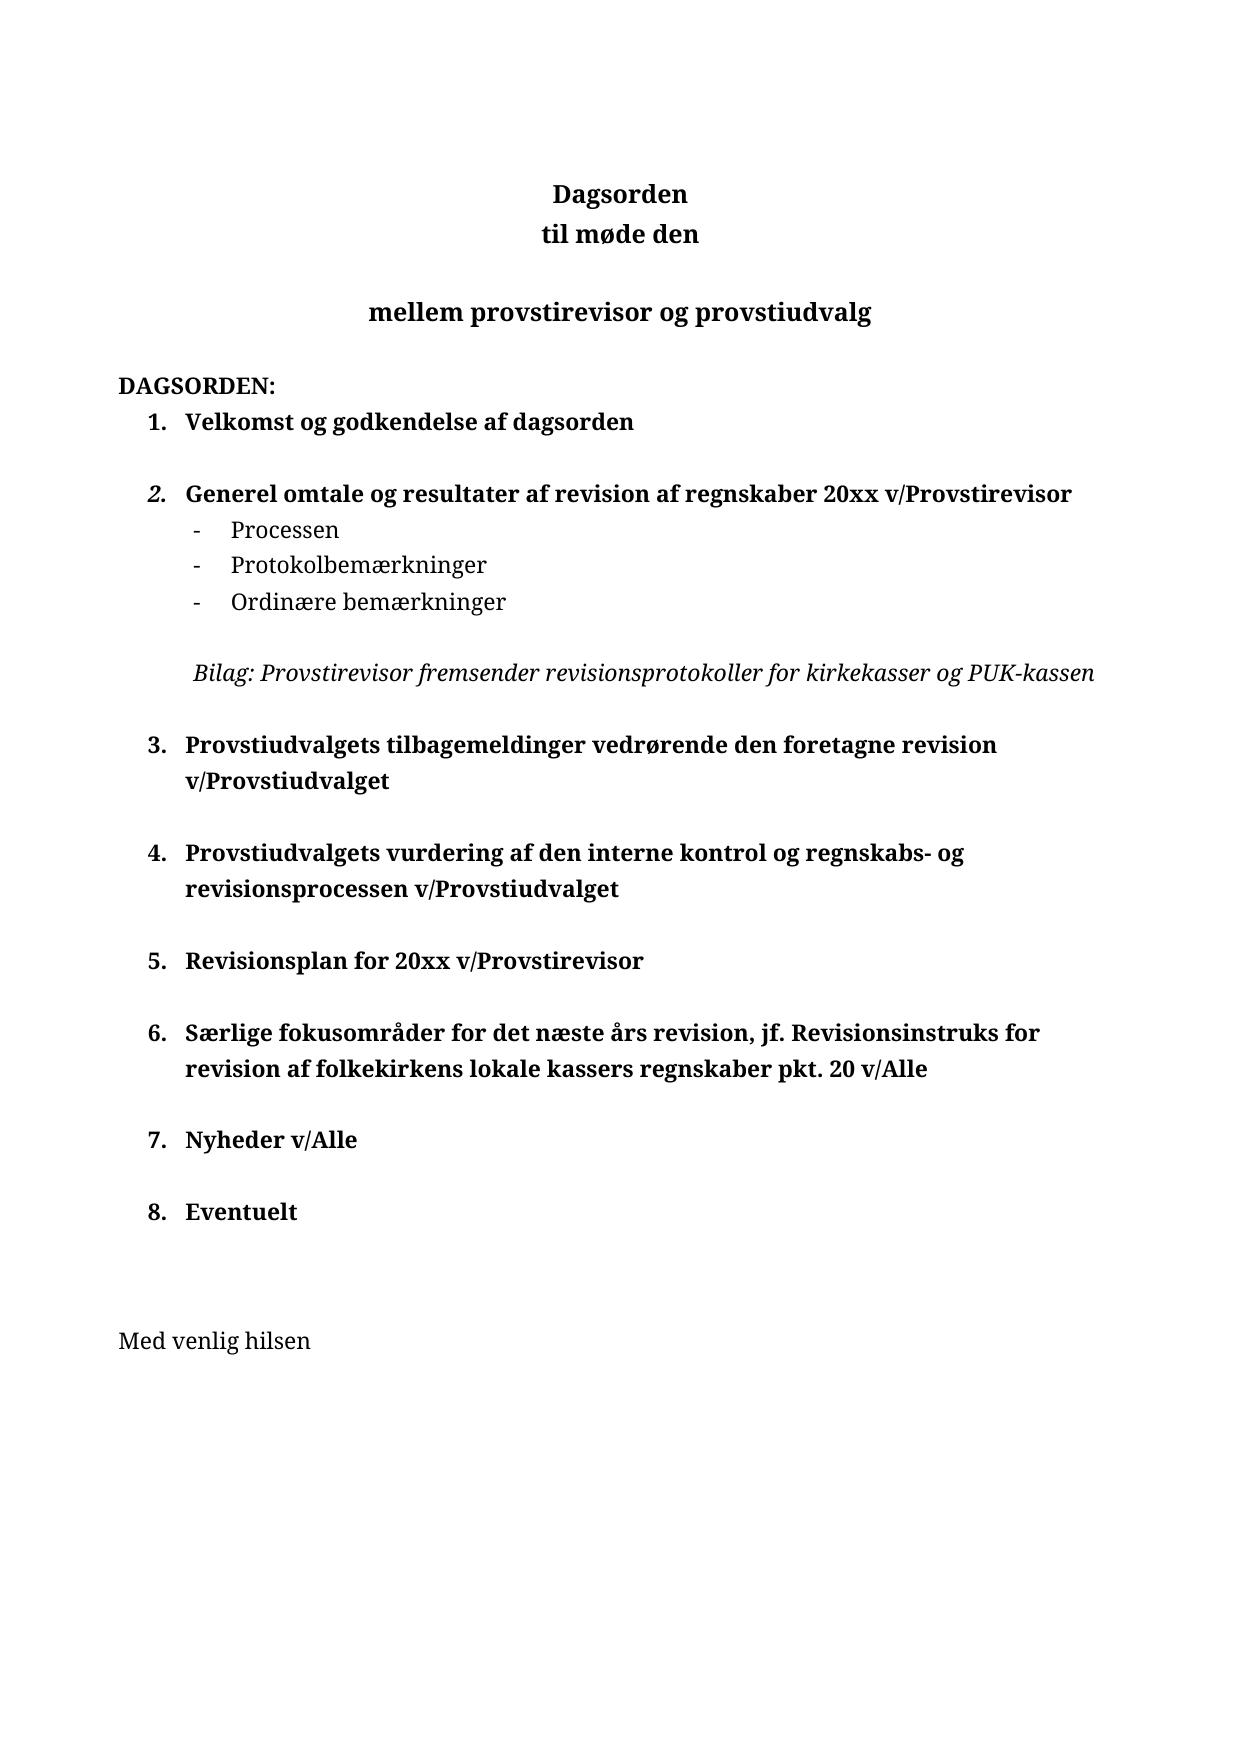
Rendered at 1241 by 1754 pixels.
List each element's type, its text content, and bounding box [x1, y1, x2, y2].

list Protokolbemærkninger [193, 549, 1122, 581]
list Nyheder v/Alle [148, 1124, 1122, 1156]
text Dagsorden [118, 177, 1122, 211]
list Provstiudvalgets vurdering af den interne kontrol og regnskabs- og revisionsprocessen v/Provstiudvalget [148, 837, 1122, 904]
list Provstiudvalgets tilbagemeldinger vedrørende den foretagne revision v/Provstiudvalget [148, 729, 1122, 796]
list Velkomst og godkendelse af dagsorden [148, 406, 1122, 437]
text DAGSORDEN: [118, 370, 1122, 401]
text mellem provstirevisor og provstiudvalg [118, 295, 1122, 329]
list Revisionsplan for 20xx v/Provstirevisor [148, 945, 1122, 976]
list Ordinære bemærkninger [193, 585, 1122, 617]
text Med venlig hilsen [118, 1325, 1122, 1356]
list Særlige fokusområder for det næste års revision, jf. Revisionsinstruks for revision af folkekirkens lokale kassers regnskaber pkt. 20 v/Alle [148, 1017, 1122, 1084]
text til møde den [118, 216, 1122, 250]
list Processen [193, 513, 1122, 545]
list Bilag: Provstirevisor fremsender revisionsprotokoller for kirkekasser og PUK-kassen [193, 657, 1122, 688]
list Eventuelt [148, 1196, 1122, 1228]
list Generel omtale og resultater af revision af regnskaber 20xx v/Provstirevisor [148, 478, 1122, 509]
